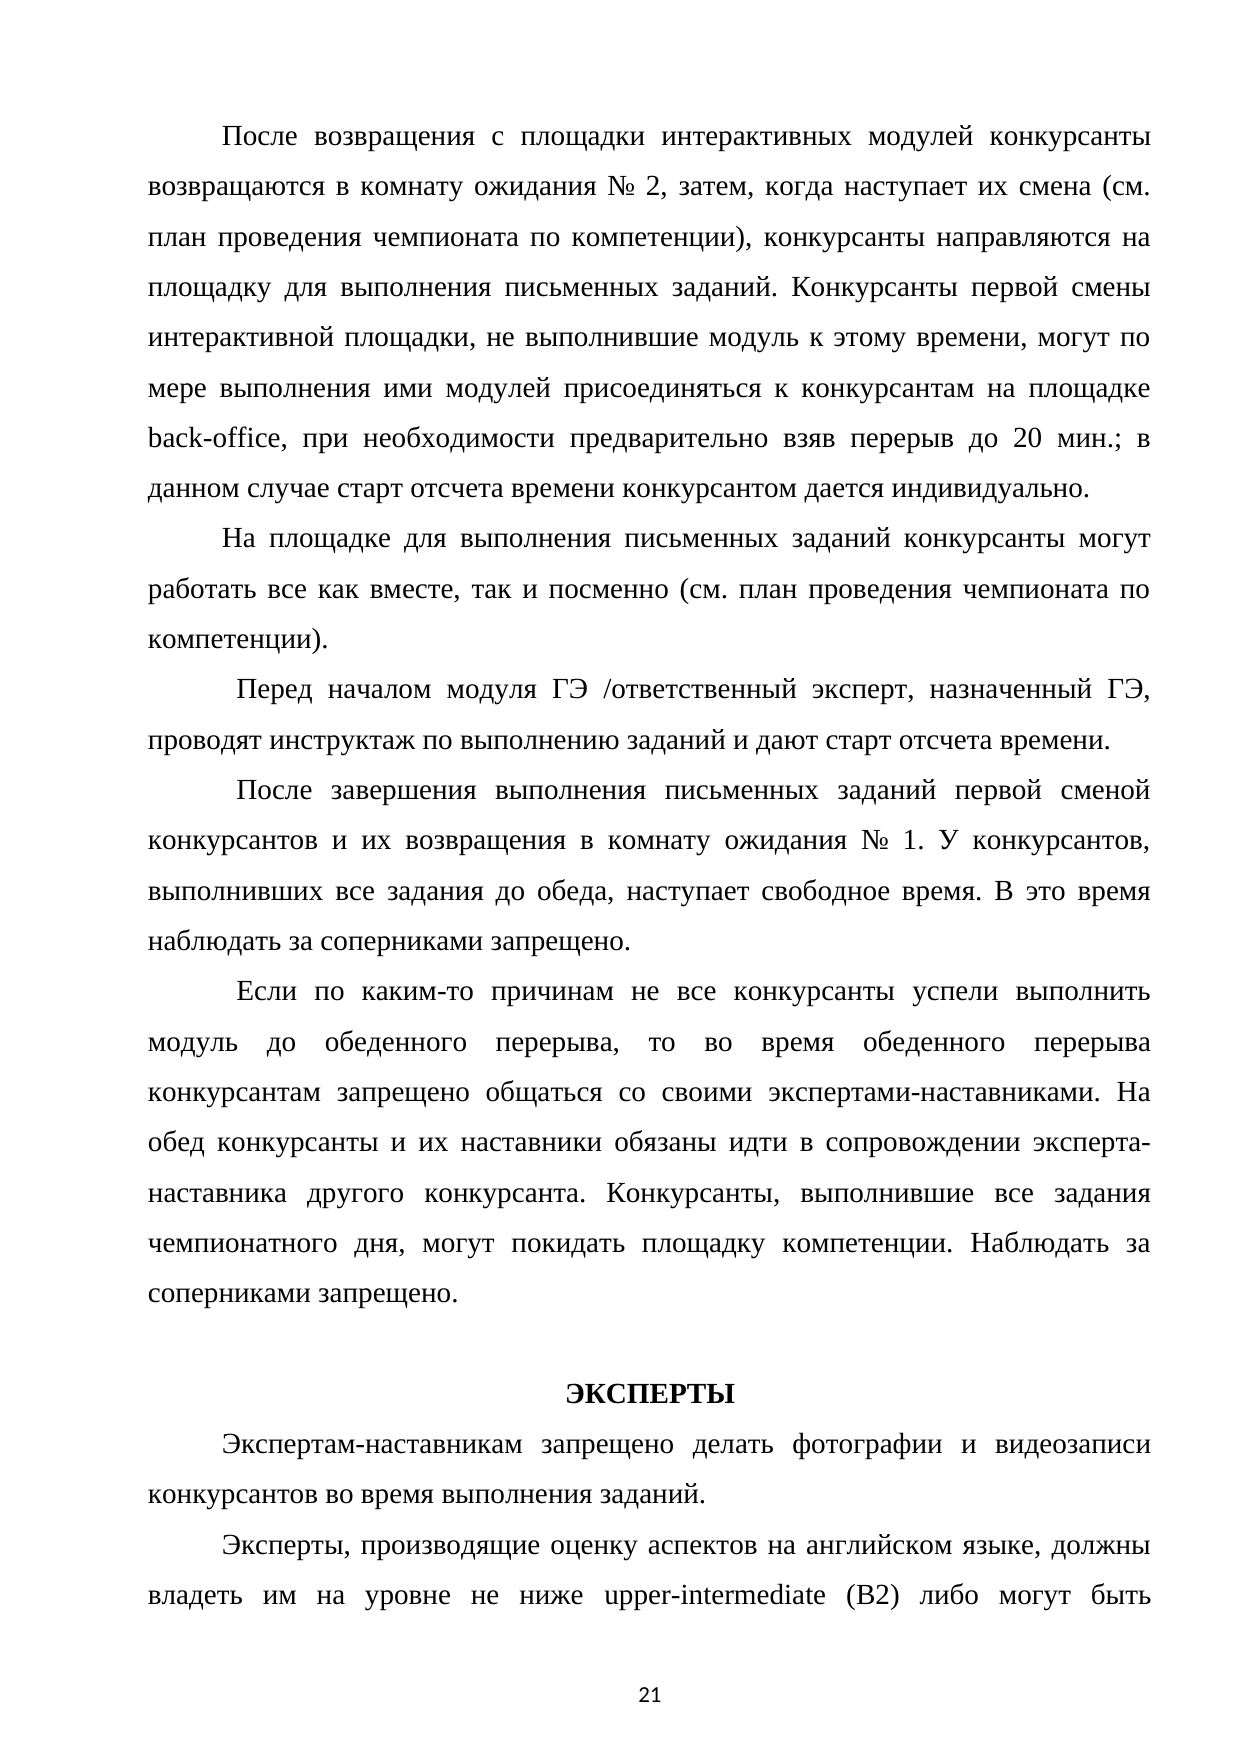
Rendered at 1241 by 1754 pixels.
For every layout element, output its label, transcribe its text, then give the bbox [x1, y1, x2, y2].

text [148, 1527, 1152, 1611]
text Перед началом модуля ГЭ /ответственный эксперт, назначенный ГЭ, проводят инструктаж по выполнению заданий и дают старт отсчета времени. [148, 672, 1152, 755]
text После завершения выполнения письменных заданий первой сменой конкурсантов и их возвращения в комнату ожидания № 1. У конкурсантов, выполнивших все задания до обеда, наступает свободное время. В это время наблюдать за соперниками запрещено. [148, 772, 1152, 957]
text Если по каким-то причинам не все конкурсанты успели выполнить модуль до обеденного перерыва, то во время обеденного перерыва конкурсантам запрещено общаться со своими экспертами-наставниками. На обед конкурсанты и их наставники обязаны идти в сопровождении эксперта-наставника другого конкурсанта. Конкурсанты, выполнившие все задания чемпионатного дня, могут покидать площадку компетенции. Наблюдать за соперниками запрещено. [148, 973, 1152, 1309]
text После возвращения с площадки интерактивных модулей конкурсанты возвращаются в комнату ожидания № 2, затем, когда наступает их смена (см. план проведения чемпионата по компетенции), конкурсанты направляются на площадку для выполнения письменных заданий. Конкурсанты первой смены интерактивной площадки, не выполнившие модуль к этому времени, могут по мере выполнения ими модулей присоединяться к конкурсантам на площадке back-office, при необходимости предварительно взяв перерыв до 20 мин.; в данном случае старт отсчета времени конкурсантом дается индивидуально. [148, 118, 1152, 504]
text ЭКСПЕРТЫ [148, 1376, 1152, 1409]
text На площадке для выполнения письменных заданий конкурсанты могут работать все как вместе, так и посменно (см. план проведения чемпионата по компетенции). [148, 521, 1152, 655]
text Экспертам-наставникам запрещено делать фотографии и видеозаписи конкурсантов во время выполнения заданий. [148, 1426, 1152, 1510]
